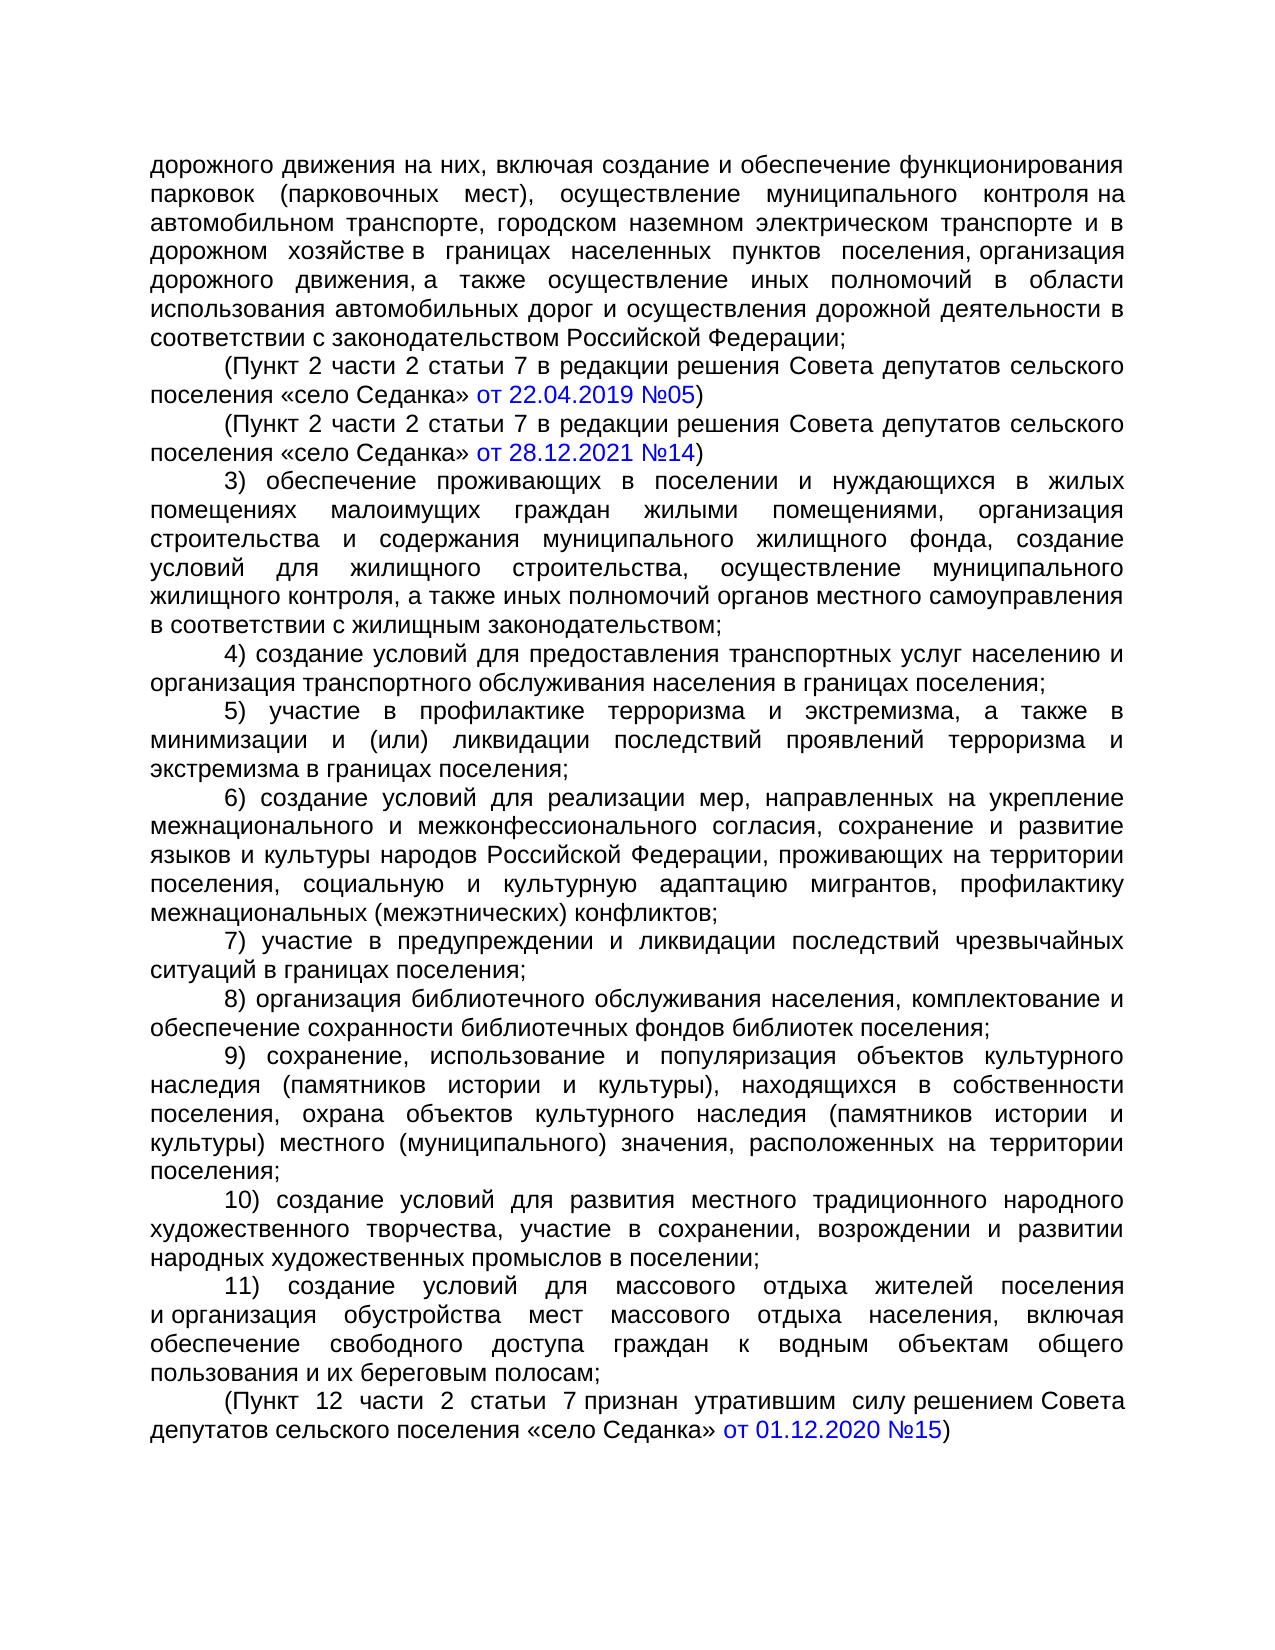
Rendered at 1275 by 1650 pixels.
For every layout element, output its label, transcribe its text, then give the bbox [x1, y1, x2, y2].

text 5) участие в профилактике терроризма и экстремизма, а также в минимизации и (или) ликвидации последствий проявлений терроризма и экстремизма в границах поселения; [150, 696, 1125, 782]
text 6) создание условий для реализации мер, направленных на укрепление межнационального и межконфессионального согласия, сохранение и развитие языков и культуры народов Российской Федерации, проживающих на территории поселения, социальную и культурную адаптацию мигрантов, профилактику межнациональных (межэтнических) конфликтов; [150, 782, 1125, 926]
text 3) обеспечение проживающих в поселении и нуждающихся в жилых помещениях малоимущих граждан жилыми помещениями, организация строительства и содержания муниципального жилищного фонда, создание условий для жилищного строительства, осуществление муниципального жилищного контроля, а также иных полномочий органов местного самоуправления в соответствии с жилищным законодательством; [150, 466, 1125, 639]
text 4) создание условий для предоставления транспортных услуг населению и организация транспортного обслуживания населения в границах поселения; [150, 639, 1125, 696]
text (Пункт 12 части 2 статьи 7 признан утратившим силу решением Совета депутатов сельского поселения «село Седанка» от 01.12.2020 №15) [150, 1386, 1125, 1444]
text 10) создание условий для развития местного традиционного народного художественного творчества, участие в сохранении, возрождении и развитии народных художественных промыслов в поселении; [150, 1185, 1125, 1271]
text 9) сохранение, использование и популяризация объектов культурного наследия (памятников истории и культуры), находящихся в собственности поселения, охрана объектов культурного наследия (памятников истории и культуры) местного (муниципального) значения, расположенных на территории поселения; [150, 1041, 1125, 1185]
text 11) создание условий для массового отдыха жителей поселения и организация обустройства мест массового отдыха населения, включая обеспечение свободного доступа граждан к водным объектам общего пользования и их береговым полосам; [150, 1271, 1125, 1386]
text (Пункт 2 части 2 статьи 7 в редакции решения Совета депутатов сельского поселения «село Седанка» от 28.12.2021 №14) [150, 409, 1125, 466]
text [150, 150, 1125, 351]
text (Пункт 2 части 2 статьи 7 в редакции решения Совета депутатов сельского поселения «село Седанка» от 22.04.2019 №05) [150, 351, 1125, 409]
text 7) участие в предупреждении и ликвидации последствий чрезвычайных ситуаций в границах поселения; [150, 926, 1125, 984]
text 8) организация библиотечного обслуживания населения, комплектование и обеспечение сохранности библиотечных фондов библиотек поселения; [150, 984, 1125, 1041]
